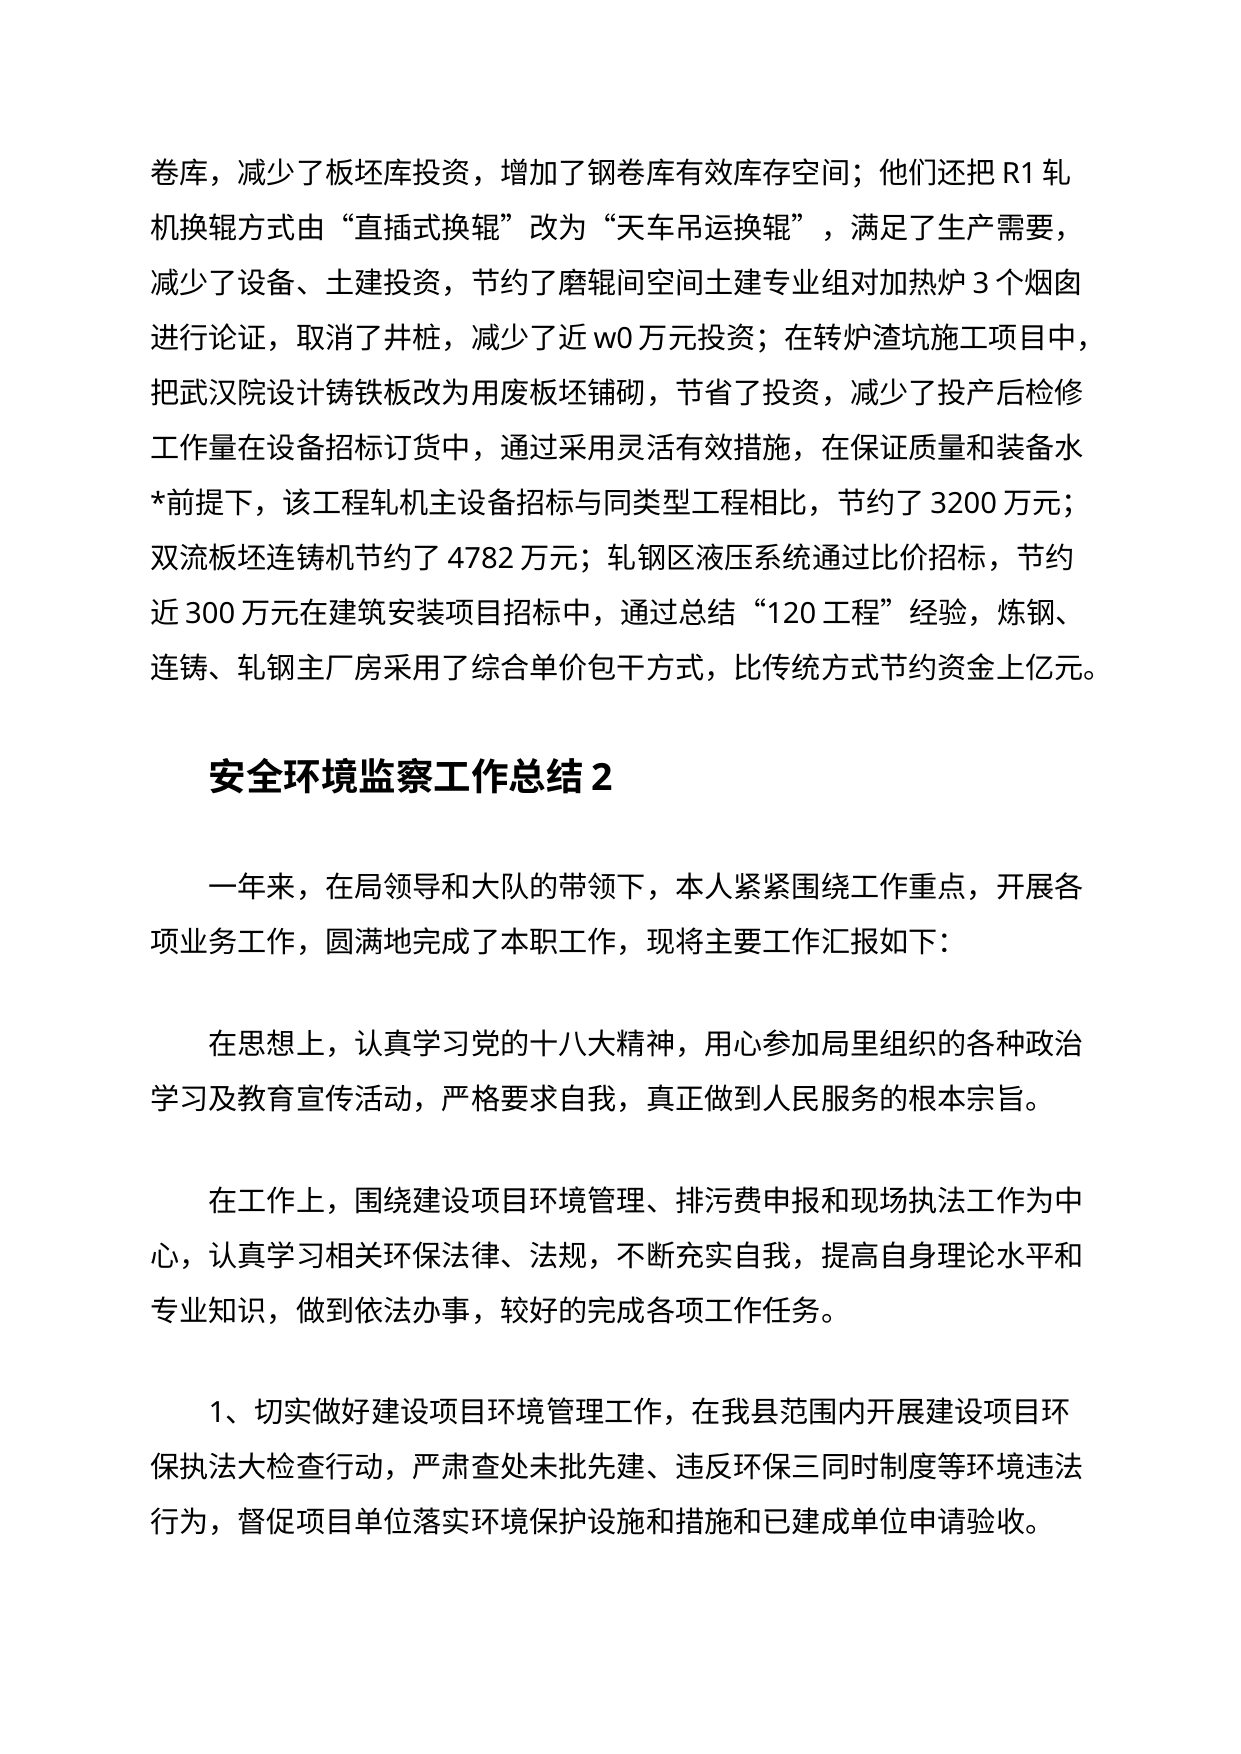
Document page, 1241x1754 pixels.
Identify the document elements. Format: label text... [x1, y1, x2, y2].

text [150, 150, 1090, 687]
text 安全环境监察工作总结2 [150, 746, 1090, 801]
text 一年来，在局领导和大队的带领下，本人紧紧围绕工作重点，开展各项业务工作，圆满地完成了本职工作，现将主要工作汇报如下： [150, 864, 1090, 961]
text 在工作上，围绕建设项目环境管理、排污费申报和现场执法工作为中心，认真学习相关环保法律、法规，不断充实自我，提高自身理论水平和专业知识，做到依法办事，较好的完成各项工作任务。 [150, 1177, 1090, 1329]
text 1、切实做好建设项目环境管理工作，在我县范围内开展建设项目环保执法大检查行动，严肃查处未批先建、违反环保三同时制度等环境违法行为，督促项目单位落实环境保护设施和措施和已建成单位申请验收。 [150, 1389, 1090, 1541]
text 在思想上，认真学习党的十八大精神，用心参加局里组织的各种政治学习及教育宣传活动，严格要求自我，真正做到人民服务的根本宗旨。 [150, 1021, 1090, 1118]
